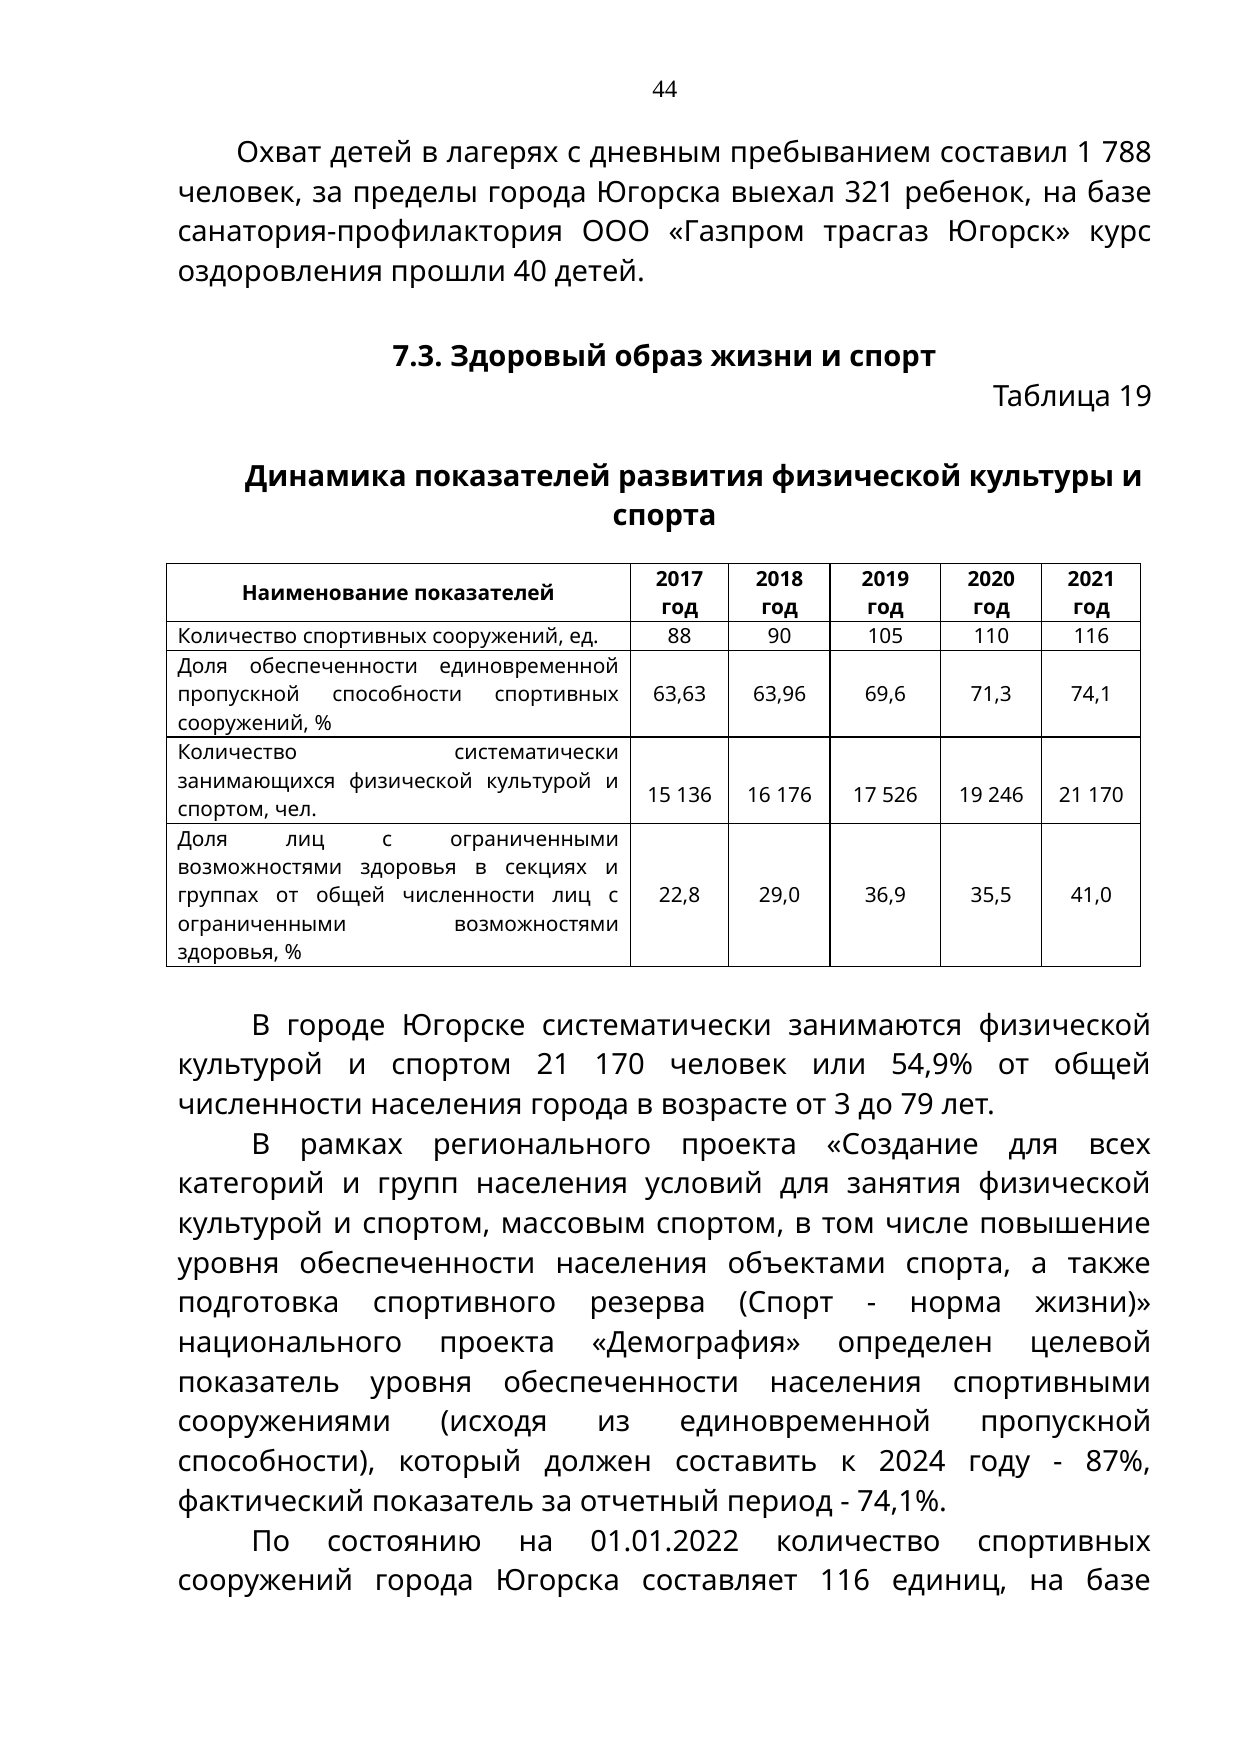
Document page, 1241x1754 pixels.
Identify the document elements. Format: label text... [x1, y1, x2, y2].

table_cell 15 136 [631, 738, 728, 823]
table_header 2021 год [1042, 564, 1140, 621]
table_cell 36,9 [831, 824, 940, 966]
table_cell Количество систематически занимающихся физической культурой и спортом, чел. [167, 738, 630, 823]
table_cell 19 246 [941, 738, 1041, 823]
text 7.3. Здоровый образ жизни и спорт [177, 336, 1152, 375]
table_header 2017 год [631, 564, 728, 621]
table_cell 63,63 [631, 651, 728, 736]
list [177, 1520, 1152, 1599]
table_cell Доля обеспеченности единовременной пропускной способности спортивных сооружений, % [167, 651, 630, 736]
text Таблица 19 [177, 375, 1152, 415]
table_header 2020 год [941, 564, 1041, 621]
table_cell 116 [1042, 622, 1140, 650]
table_cell 110 [941, 622, 1041, 650]
table_cell 21 170 [1042, 738, 1140, 823]
table_cell 41,0 [1042, 824, 1140, 966]
table_cell 16 176 [729, 738, 829, 823]
table_cell Количество спортивных сооружений, ед. [167, 622, 630, 650]
table_cell 88 [631, 622, 728, 650]
table_cell 29,0 [729, 824, 829, 966]
table_cell 105 [831, 622, 940, 650]
text Динамика показателей развития физической культуры и спорта [177, 455, 1152, 534]
table_header Наименование показателей [167, 564, 630, 621]
table_cell 17 526 [831, 738, 940, 823]
table_cell 69,6 [831, 651, 940, 736]
table_cell 22,8 [631, 824, 728, 966]
table_cell 35,5 [941, 824, 1041, 966]
table_header 2018 год [729, 564, 829, 621]
table_cell 71,3 [941, 651, 1041, 736]
table_cell 63,96 [729, 651, 829, 736]
table_cell 90 [729, 622, 829, 650]
list В рамках регионального проекта «Создание для всех категорий и групп населения условий для занятия физической культурой и спортом, массовым спортом, в том числе повышение уровня обеспеченности населения объектами спорта, а также подготовка спортивного резерва (Спорт - норма жизни)» национального проекта «Демография» определен целевой показатель уровня обеспеченности населения спортивными сооружениями (исходя из единовременной пропускной способности), который должен составить к 2024 году - 87%, фактический показатель за отчетный период - 74,1%. [177, 1123, 1152, 1520]
list В городе Югорске систематически занимаются физической культурой и спортом 21 170 человек или 54,9% от общей численности населения города в возрасте от 3 до 79 лет. [177, 1004, 1152, 1123]
table_cell Доля лиц с ограниченными возможностями здоровья в секциях и группах от общей численности лиц с ограниченными возможностями здоровья, % [167, 824, 630, 966]
list Охват детей в лагерях с дневным пребыванием составил 1 788 человек, за пределы города Югорска выехал 321 ребенок, на базе санатория-профилактория ООО «Газпром трасгаз Югорск» курс оздоровления прошли 40 детей. [177, 131, 1152, 290]
table_cell 74,1 [1042, 651, 1140, 736]
table_header 2019 год [831, 564, 940, 621]
